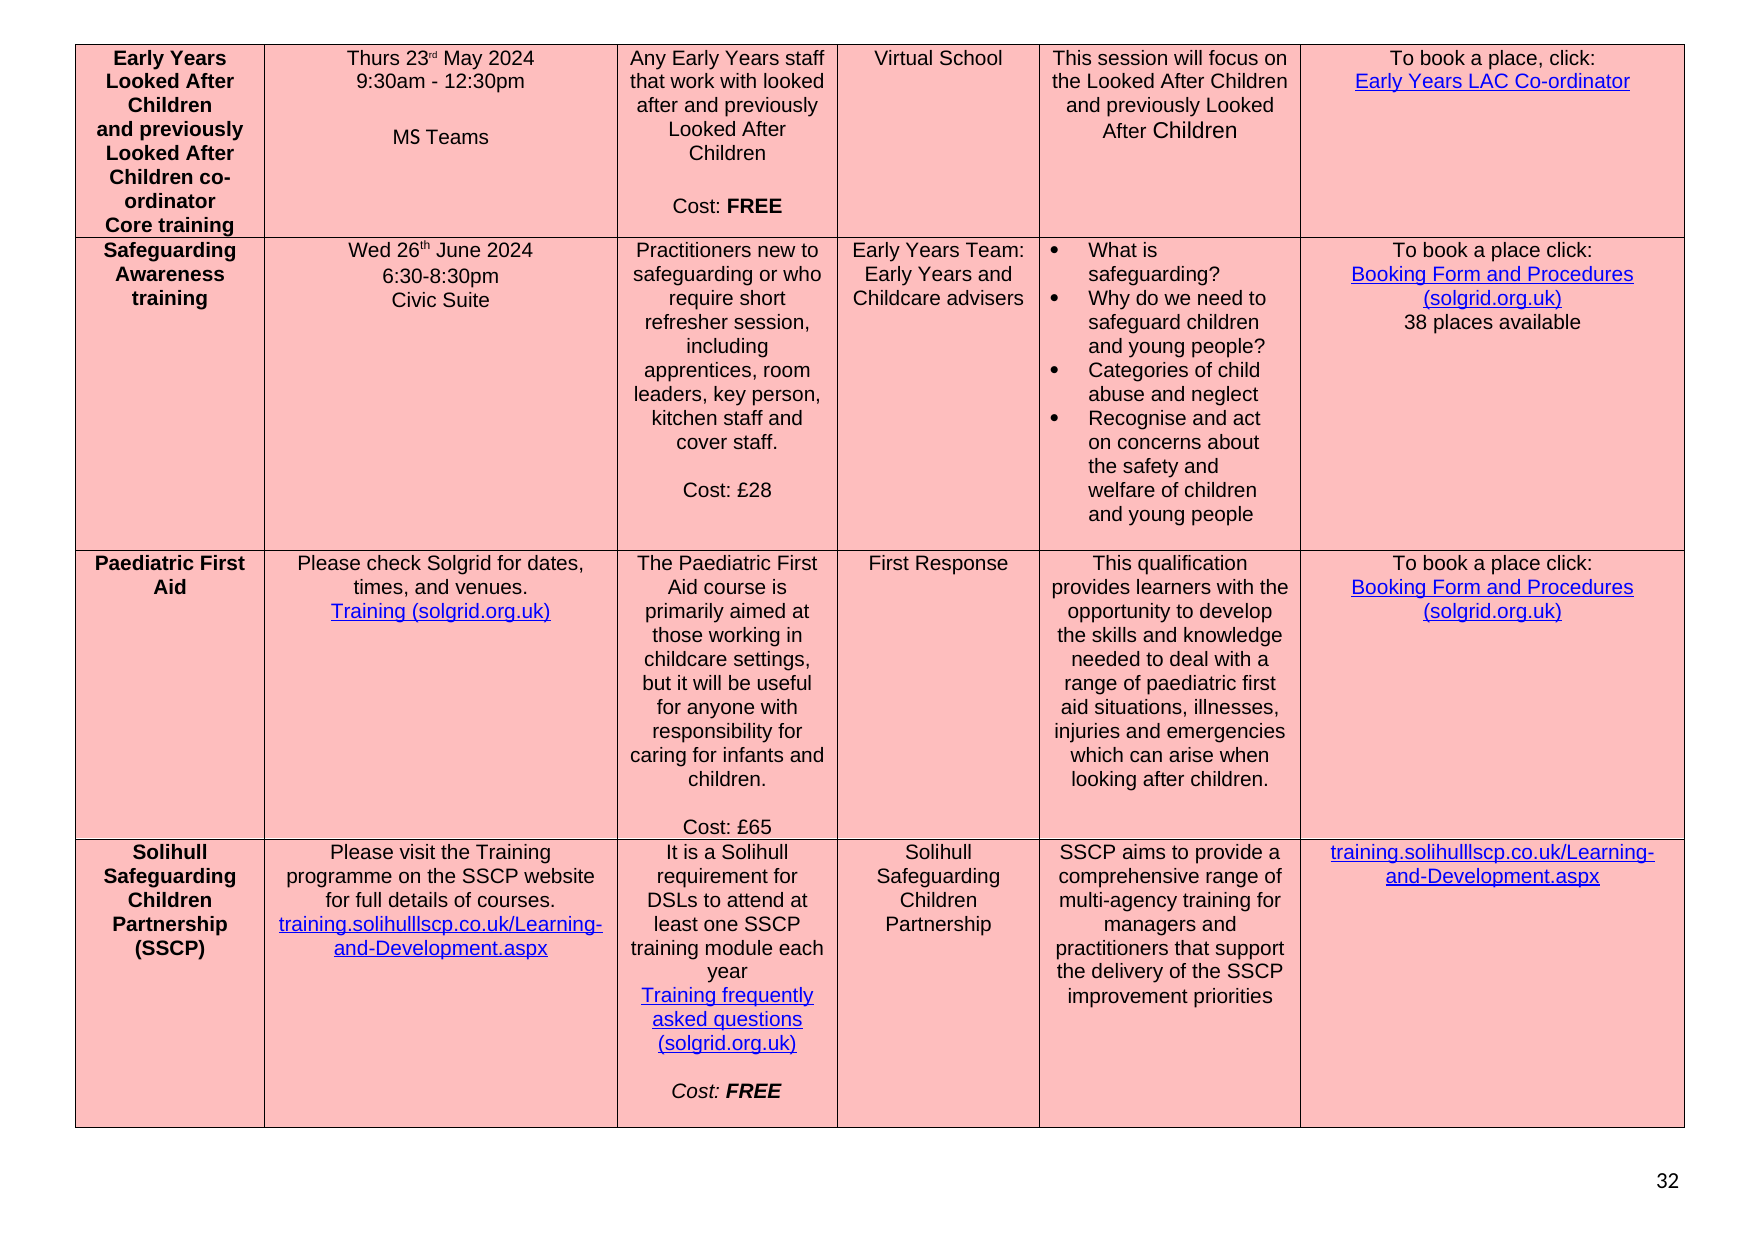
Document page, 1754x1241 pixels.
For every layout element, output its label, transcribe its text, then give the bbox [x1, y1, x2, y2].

table_cell Any Early Years staff that work with looked after and previously Looked After Children Cost: FREE [618, 45, 837, 237]
table_cell Please check Solgrid for dates, times, and venues. Training (solgrid.org.uk) [265, 551, 617, 838]
table_cell training.solihulllscp.co.uk/Learning-and-Development.aspx [1301, 840, 1684, 1127]
table_cell Wed 26th June 2024 6:30-8:30pm Civic Suite [265, 238, 617, 550]
table_cell To book a place click: Booking Form and Procedures (solgrid.org.uk) [1301, 551, 1684, 838]
table_cell To book a place, click: Early Years LAC Co-ordinator [1301, 45, 1684, 237]
table_cell SSCP aims to provide a comprehensive range of multi-agency training for managers and practitioners that support the delivery of the SSCP improvement priorities [1040, 840, 1300, 1127]
table_cell Virtual School [838, 45, 1039, 237]
table_cell The Paediatric First Aid course is primarily aimed at those working in childcare settings, but it will be useful for anyone with responsibility for caring for infants and children. Cost: £65 [618, 551, 837, 838]
table_cell This qualification provides learners with the opportunity to develop the skills and knowledge needed to deal with a range of paediatric first aid situations, illnesses, injuries and emergencies which can arise when looking after children. [1040, 551, 1300, 838]
table_cell To book a place click: Booking Form and Procedures (solgrid.org.uk) 38 places available [1301, 238, 1684, 550]
table_cell Early Years Looked After Children and previously Looked After Children co-ordinator Core training [76, 45, 264, 237]
table_cell Paediatric First Aid [76, 551, 264, 838]
table_cell This session will focus on the Looked After Children and previously Looked After Children [1040, 45, 1300, 237]
table_cell Safeguarding Awareness training [76, 238, 264, 550]
table_cell First Response [838, 551, 1039, 838]
table_cell Solihull Safeguarding Children Partnership [838, 840, 1039, 1127]
table_cell Please visit the Training programme on the SSCP website for full details of courses. training.solihulllscp.co.uk/Learning-and-Development.aspx [265, 840, 617, 1127]
table_cell Early Years Team: Early Years and Childcare advisers [838, 238, 1039, 550]
table_cell What is safeguarding? Why do we need to safeguard children and young people? Categories of child abuse and neglect Recognise and act on concerns about the safety and welfare of children and young people [1040, 238, 1300, 550]
table_cell Practitioners new to safeguarding or who require short refresher session, including apprentices, room leaders, key person, kitchen staff and cover staff. Cost: £28 [618, 238, 837, 550]
table_cell It is a Solihull requirement for DSLs to attend at least one SSCP training module each year Training frequently asked questions (solgrid.org.uk) Cost: FREE [618, 840, 837, 1127]
table_cell Thurs 23rd May 2024 9:30am - 12:30pm MS Teams [265, 45, 617, 237]
table_cell Solihull Safeguarding Children Partnership (SSCP) [76, 840, 264, 1127]
